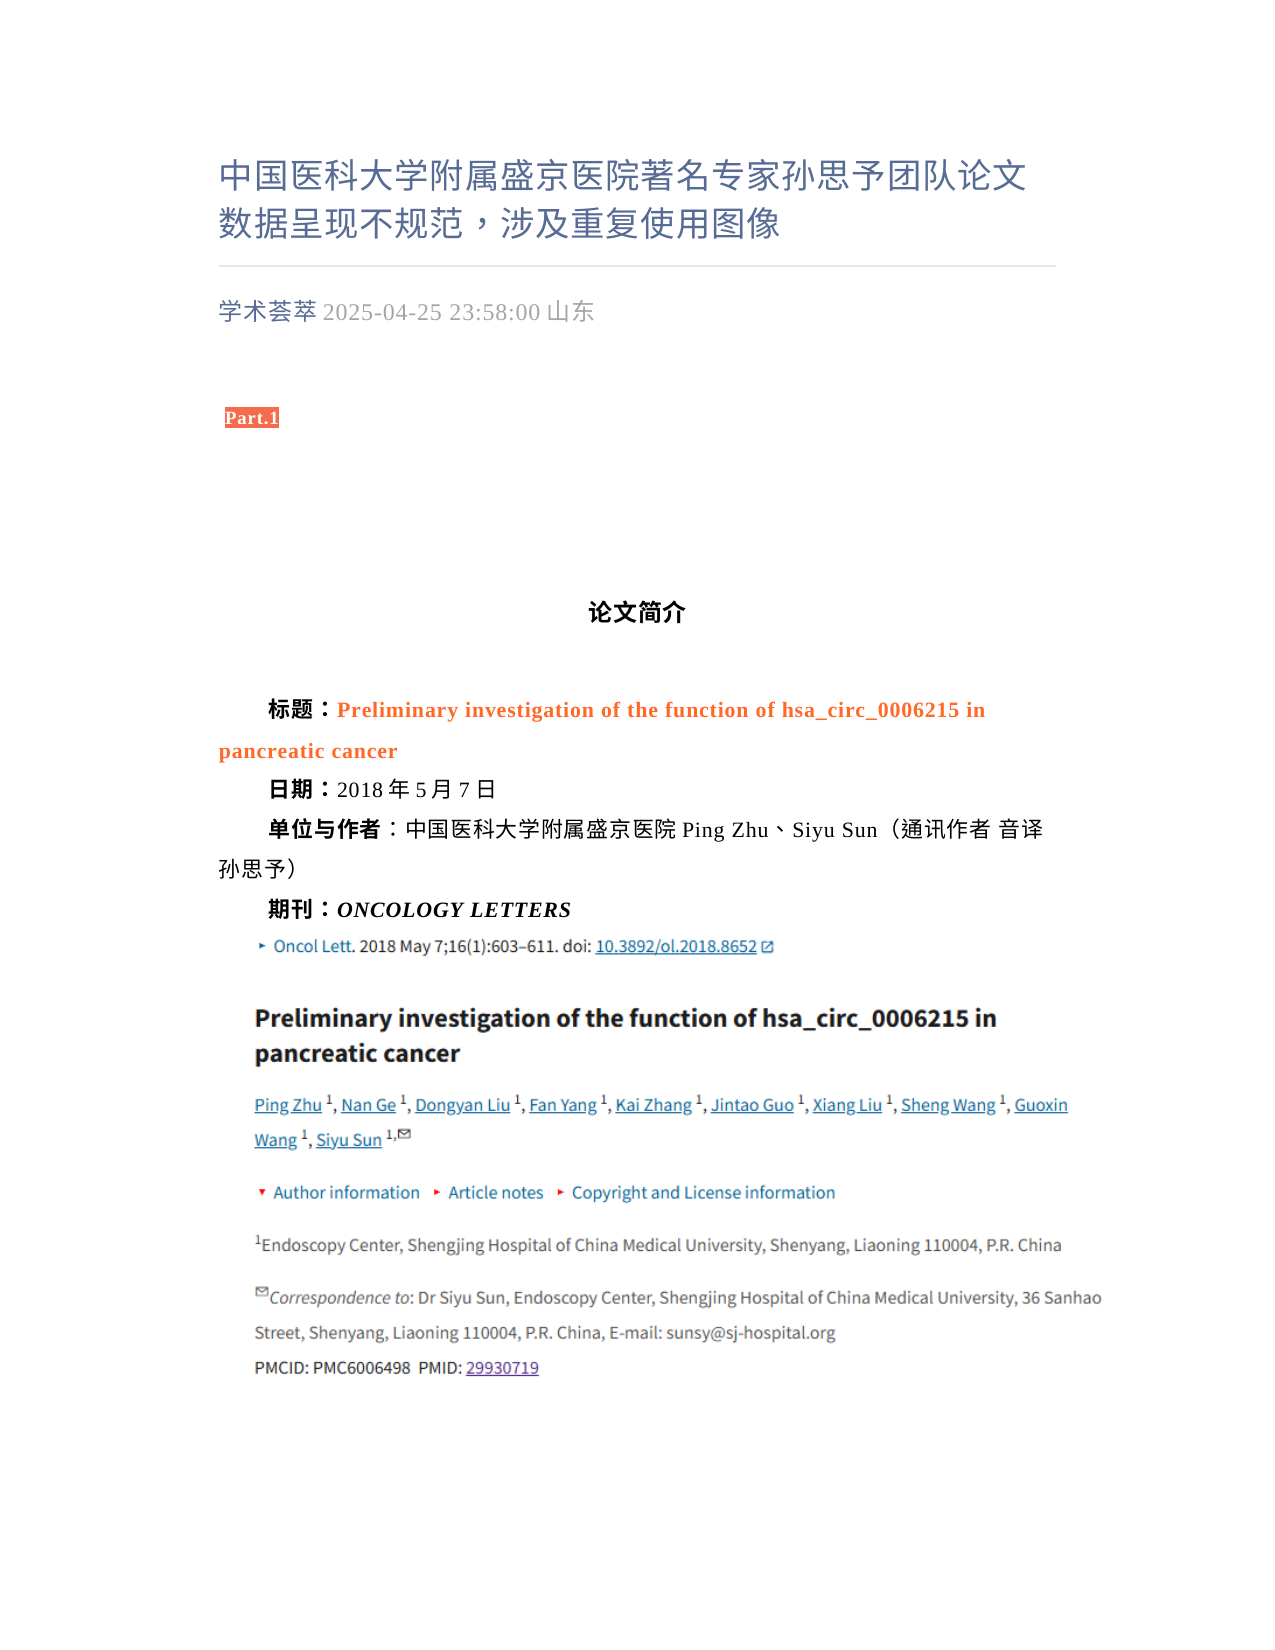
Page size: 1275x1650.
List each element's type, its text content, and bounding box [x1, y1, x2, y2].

text 标题：Preliminary investigation of the function of hsa_circ_0006215 in pancreatic cancer [219, 684, 1056, 764]
text 论文简介 [219, 584, 1056, 628]
picture [237, 923, 1138, 1417]
title 中国医科大学附属盛京医院著名专家孙思予团队论文数据呈现不规范，涉及重复使用图像 [219, 150, 1056, 265]
text Part.1 [225, 398, 1050, 428]
list 学术荟萃2025-04-25 23:58:00山东 [219, 287, 1056, 327]
text 日期：2018年5月7日 [219, 764, 1056, 804]
text 单位与作者：中国医科大学附属盛京医院Ping Zhu、Siyu Sun（通讯作者 音译 孙思予） [219, 804, 1056, 884]
text 期刊：ONCOLOGY LETTERS [219, 884, 1056, 924]
